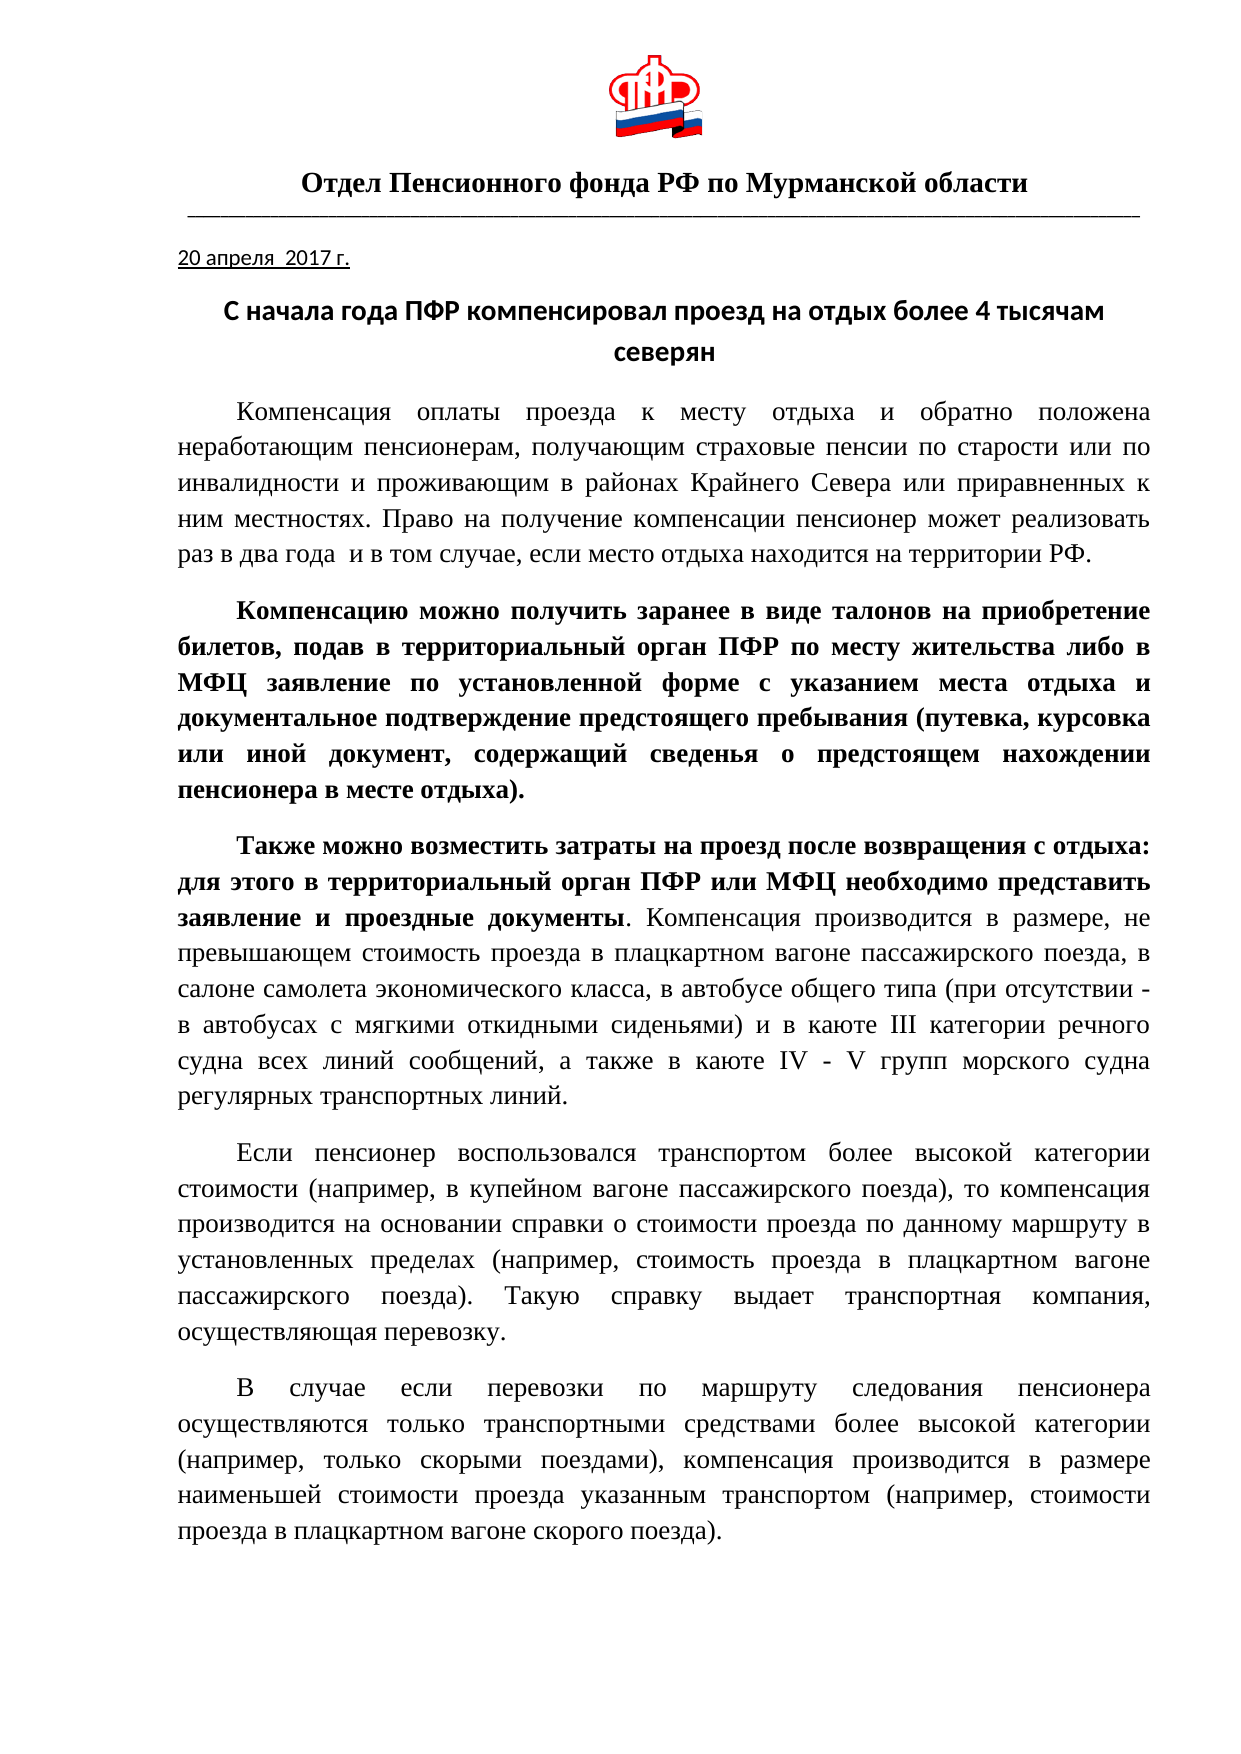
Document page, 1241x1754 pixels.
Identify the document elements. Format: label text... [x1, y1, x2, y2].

text 20 апреля 2017 г. [177, 243, 1152, 271]
text В случае если перевозки по маршруту следования пенсионера осуществляются только транспортными средствами более высокой категории (например, только скорыми поездами), компенсация производится в размере наименьшей стоимости проезда указанным транспортом (например, стоимости проезда в плацкартном вагоне скорого поезда). [177, 1371, 1152, 1545]
text Компенсацию можно получить заранее в виде талонов на приобретение билетов, подав в территориальный орган ПФР по месту жительства либо в МФЦ заявление по установленной форме с указанием места отдыха и документальное подтверждение предстоящего пребывания (путевка, курсовка или иной документ, содержащий сведенья о предстоящем нахождении пенсионера в месте отдыха). [177, 594, 1152, 804]
text Компенсация оплаты проезда к месту отдыха и обратно положена неработающим пенсионерам, получающим страховые пенсии по старости или по инвалидности и проживающим в районах Крайнего Севера или приравненных к ним местностях. Право на получение компенсации пенсионер может реализовать раз в два года и в том случае, если место отдыха находится на территории РФ. [177, 395, 1152, 569]
text С начала года ПФР компенсировал проезд на отдых более 4 тысячам северян [177, 292, 1152, 368]
text Также можно возместить затраты на проезд после возвращения с отдыха: для этого в территориальный орган ПФР или МФЦ необходимо представить заявление и проездные документы. Компенсация производится в размере, не превышающем стоимость проезда в плацкартном вагоне пассажирского поезда, в салоне самолета экономического класса, в автобусе общего типа (при отсутствии - в автобусах с мягкими откидными сиденьями) и в каюте III категории речного судна всех линий сообщений, а также в каюте IV - V групп морского судна регулярных транспортных линий. [177, 829, 1152, 1111]
subtitle Отдел Пенсионного фонда РФ по Мурманской области [177, 165, 1152, 199]
picture [608, 55, 703, 139]
text ___________________________________________________________________________________________________________________ [177, 199, 1152, 219]
text Если пенсионер воспользовался транспортом более высокой категории стоимости (например, в купейном вагоне пассажирского поезда), то компенсация производится на основании справки о стоимости проезда по данному маршруту в установленных пределах (например, стоимость проезда в плацкартном вагоне пассажирского поезда). Такую справку выдает транспортная компания, осуществляющая перевозку. [177, 1136, 1152, 1346]
